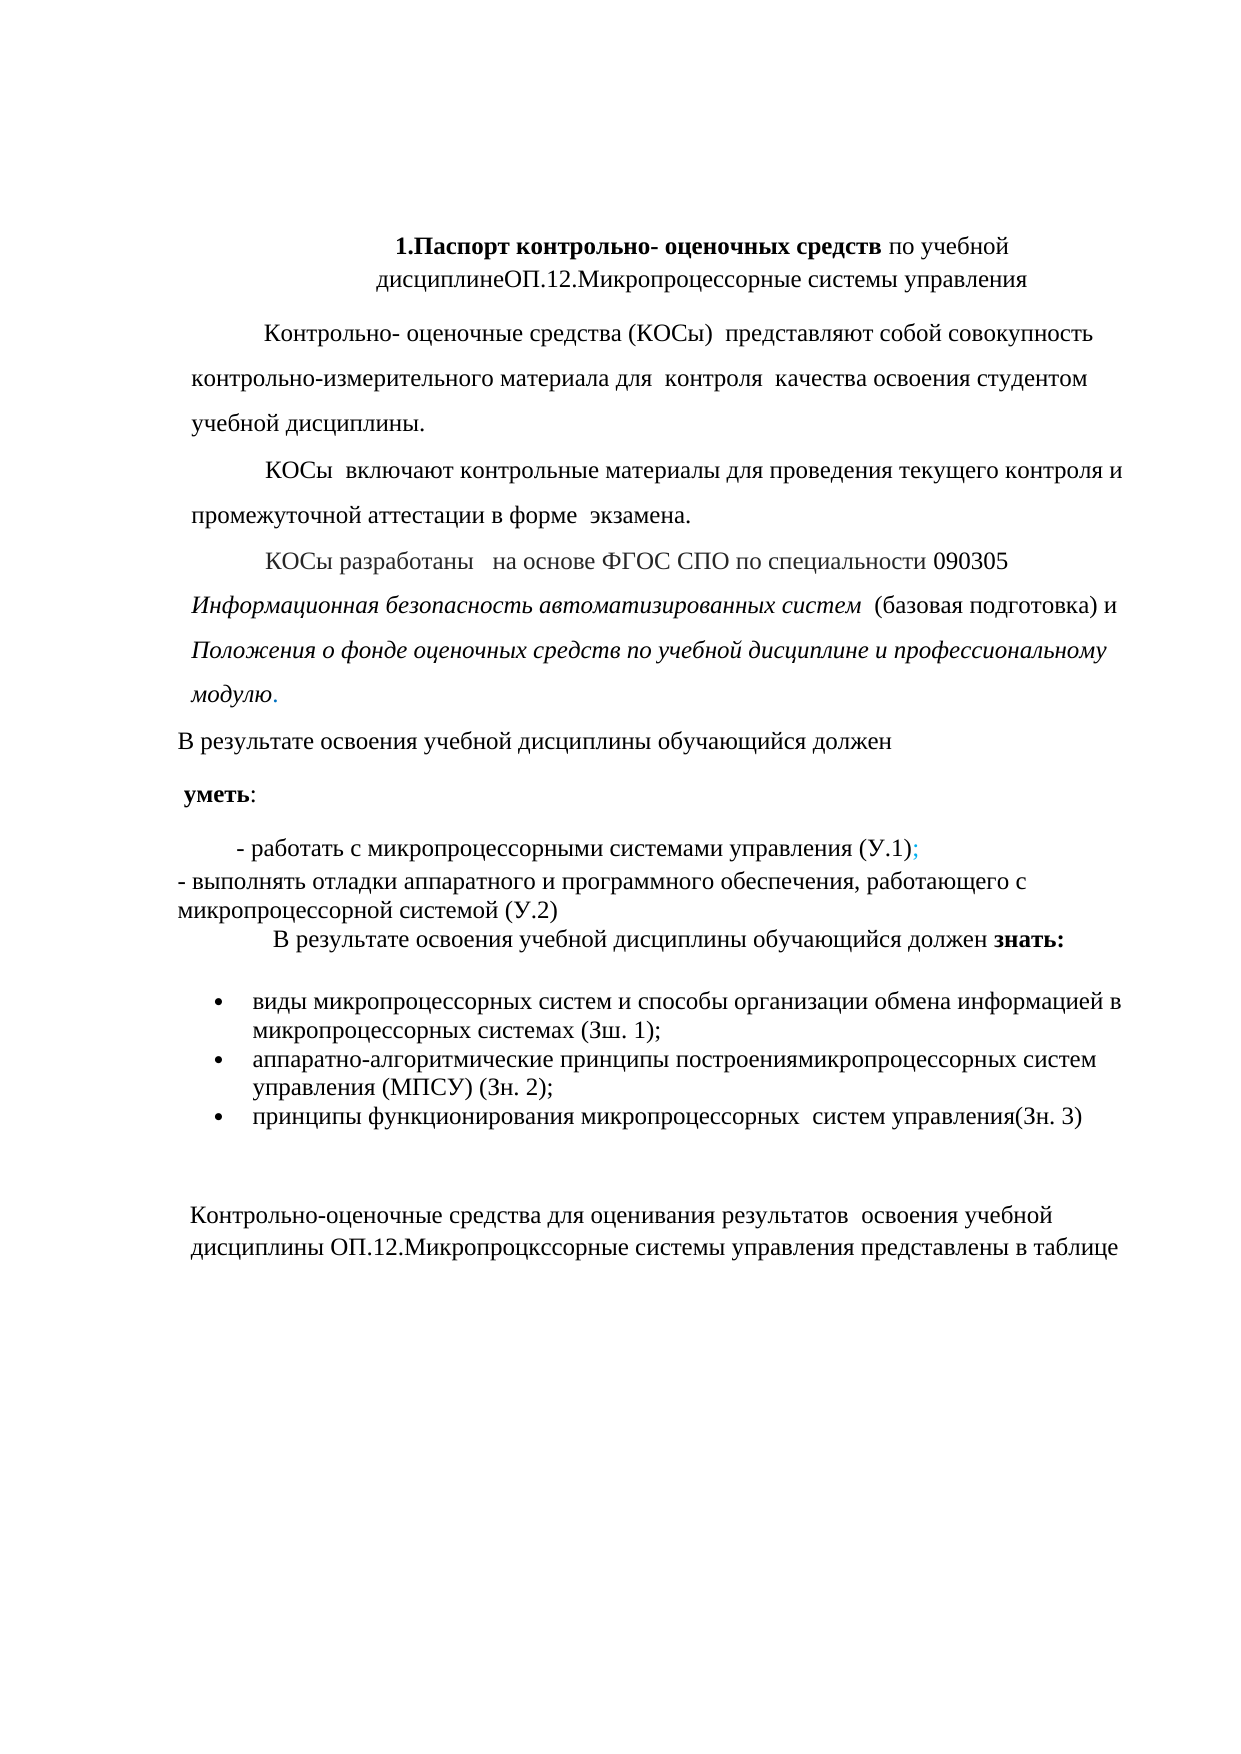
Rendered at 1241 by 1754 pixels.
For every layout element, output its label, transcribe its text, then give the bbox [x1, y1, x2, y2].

text Контрольно- оценочные средства (КОСы) представляют собой совокупность контрольно-измерительного материала для контроля качества освоения студентом учебной дисциплины. [191, 318, 1152, 437]
list виды микропроцессорных систем и способы организации обмена информацией в микропроцессорных системах (Зш. 1); [215, 986, 1152, 1044]
text В результате освоения учебной дисциплины обучающийся должен [177, 726, 1152, 754]
text - выполнять отладки аппаратного и программного обеспечения, работающего с микропроцессорной системой (У.2) [177, 866, 1152, 924]
text КОСы включают контрольные материалы для проведения текущего контроля и промежуточной аттестации в форме экзамена. [191, 455, 1150, 528]
text - работать с микропроцессорными системами управления (У.1); [236, 833, 1152, 862]
subtitle Контрольно-оценочные средства для оценивания результатов освоения учебной дисциплины ОП.12.Микропроцкссорные системы управления представлены в таблице [189, 1201, 1152, 1260]
list аппаратно-алгоритмические принципы построениямикропроцессорных систем управления (МПСУ) (Зн. 2); [215, 1044, 1152, 1101]
text КОСы разработаны на основе ФГОС СПО по специальности 090305 Информационная безопасность автоматизированных систем (базовая подготовка) и Положения о фонде оценочных средств по учебной дисциплине и профессиональному модулю. [191, 546, 1150, 708]
text В результате освоения учебной дисциплины обучающийся должен знать: [177, 924, 1152, 953]
list принципы функционирования микропроцессорных систем управления(Зн. 3) [215, 1101, 1152, 1130]
text уметь: [177, 779, 1152, 808]
text 1.Паспорт контрольно- оценочных средств по учебной дисциплинеОП.12.Микропроцессорные системы управления [252, 231, 1152, 293]
